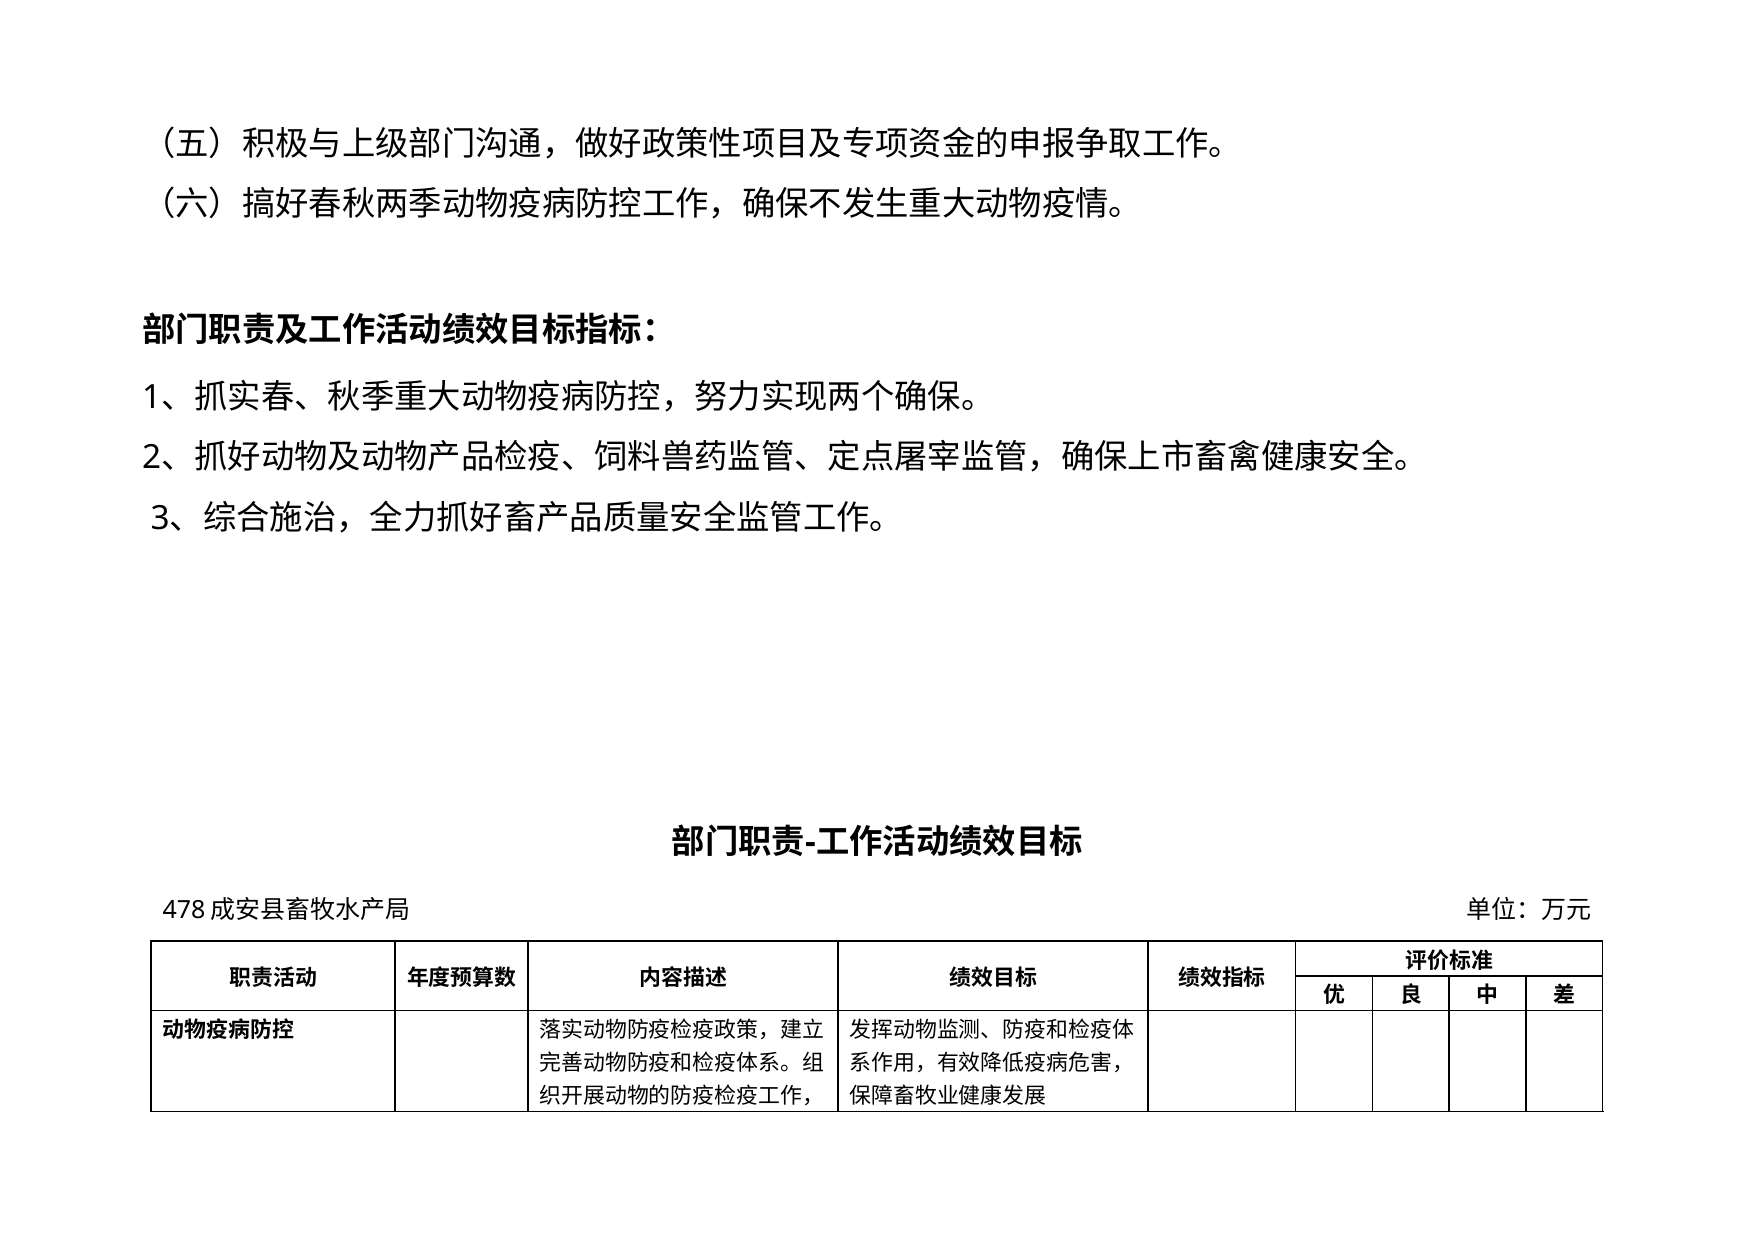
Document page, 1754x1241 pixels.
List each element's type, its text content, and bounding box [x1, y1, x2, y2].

table_cell 绩效指标 [1149, 942, 1295, 1010]
table_cell 年度预算数 [396, 942, 527, 1010]
table_cell 良 [1373, 977, 1448, 1010]
table_cell 中 [1450, 977, 1525, 1010]
table_cell 发挥动物监测、防疫和检疫体系作用，有效降低疫病危害，保障畜牧业健康发展 [839, 1011, 1147, 1111]
table_cell [1450, 1011, 1525, 1111]
text （六）搞好春秋两季动物疫病防控工作，确保不发生重大动物疫情。 [142, 167, 1612, 227]
table_cell 绩效目标 [839, 942, 1147, 1010]
table_cell 内容描述 [529, 942, 837, 1010]
text 1、抓实春、秋季重大动物疫病防控，努力实现两个确保。 [142, 360, 1612, 420]
text 部门职责-工作活动绩效目标 [142, 806, 1612, 872]
table_cell 动物疫病防控 [152, 1011, 394, 1111]
text 部门职责及工作活动绩效目标指标： [142, 294, 1612, 360]
table_header 单位：万元 [1296, 874, 1602, 940]
text （五）积极与上级部门沟通，做好政策性项目及专项资金的申报争取工作。 [142, 107, 1612, 167]
table_header 478成安县畜牧水产局 [152, 874, 1295, 940]
table_cell [1149, 1011, 1295, 1111]
table_cell [1373, 1011, 1448, 1111]
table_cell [529, 1011, 837, 1111]
table_cell [1296, 1011, 1372, 1111]
table_cell 职责活动 [152, 942, 394, 1010]
table_cell [1527, 1011, 1602, 1111]
table_cell [396, 1011, 527, 1111]
table_cell 差 [1527, 977, 1602, 1010]
table_cell 优 [1296, 977, 1372, 1010]
text 2、抓好动物及动物产品检疫、饲料兽药监管、定点屠宰监管，确保上市畜禽健康安全。 [142, 420, 1612, 481]
text 3、综合施治，全力抓好畜产品质量安全监管工作。 [142, 481, 1612, 541]
table_cell 评价标准 [1296, 942, 1602, 975]
